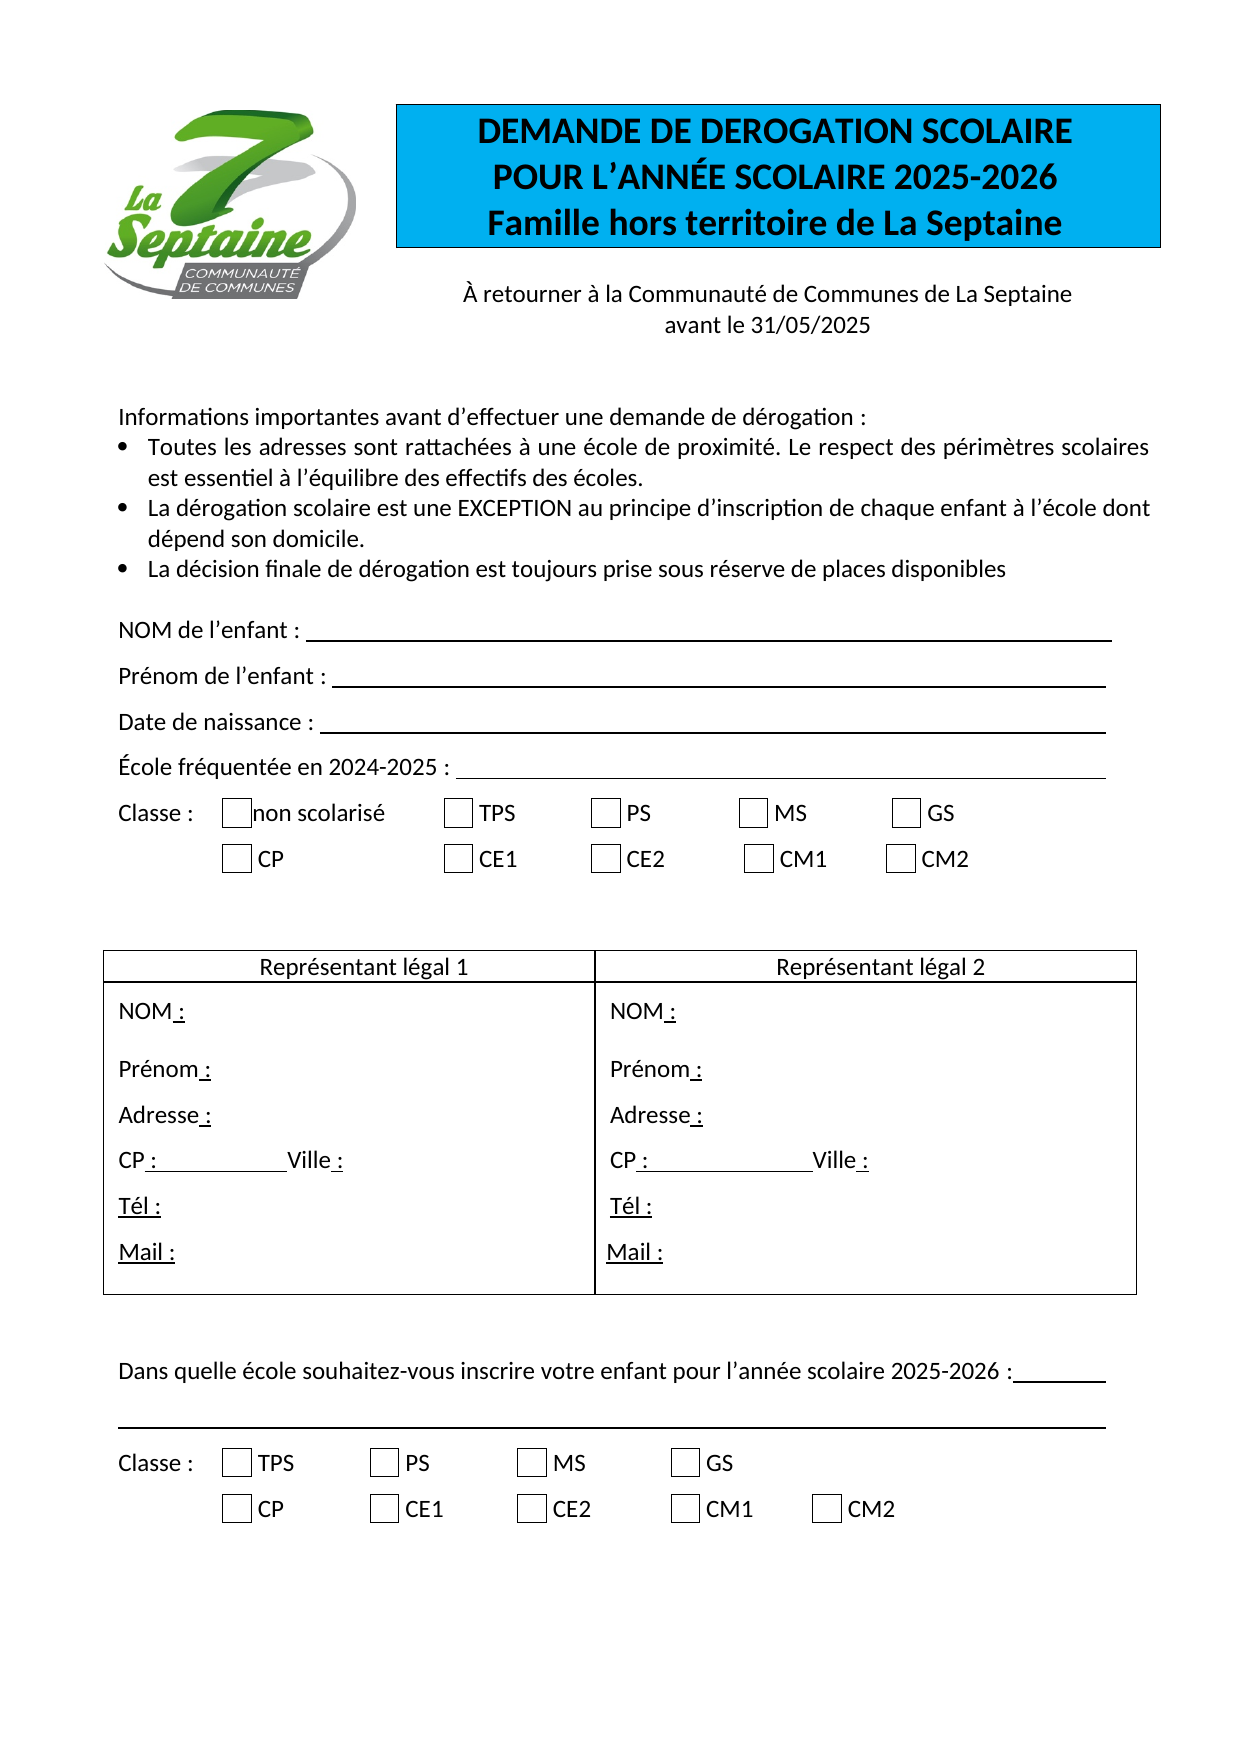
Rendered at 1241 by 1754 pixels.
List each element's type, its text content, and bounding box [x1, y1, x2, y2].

text DEMANDE DE DEROGATION SCOLAIRE [397, 105, 1160, 150]
text CP CE1 CE2 CM1 CM2 [118, 843, 1152, 873]
text À retourner à la Communauté de Communes de La Septaine [384, 279, 1152, 309]
text Informations importantes avant d’effectuer une demande de dérogation : [118, 401, 1152, 431]
text Classe : TPS PS MS GS [118, 1447, 1152, 1477]
table_cell NOM : Prénom : Adresse : CP : Ville : Tél : Mail : [104, 983, 594, 1293]
text NOM de l’enfant : [118, 614, 1152, 645]
text Dans quelle école souhaitez-vous inscrire votre enfant pour l’année scolaire 2025-2026 : [118, 1356, 1152, 1386]
list Toutes les adresses sont rattachées à une école de proximité. Le respect des périmètres scolaires est essentiel à l’équilibre des effectifs des écoles. [118, 431, 1152, 492]
text CP CE1 CE2 CM1 CM2 [118, 1493, 1152, 1523]
list La dérogation scolaire est une EXCEPTION au principe d’inscription de chaque enfant à l’école dont dépend son domicile. [118, 492, 1152, 553]
table_header Représentant légal 2 [596, 951, 1136, 981]
text avant le 31/05/2025 [384, 309, 1152, 340]
text Classe : non scolarisé TPS PS MS GS [118, 797, 1152, 828]
table_header Représentant légal 1 [104, 951, 594, 981]
text POUR L’ANNÉE SCOLAIRE 2025-2026 [397, 150, 1160, 196]
table_cell NOM : Prénom : Adresse : CP : Ville : Tél : Mail : [596, 983, 1136, 1293]
list La décision finale de dérogation est toujours prise sous réserve de places disponibles [118, 553, 1152, 584]
picture [94, 110, 356, 299]
text Prénom de l’enfant : [118, 660, 1152, 691]
text Famille hors territoire de La Septaine [397, 196, 1160, 247]
text Date de naissance : [118, 706, 1152, 736]
text École fréquentée en 2024-2025 : [118, 752, 1152, 782]
